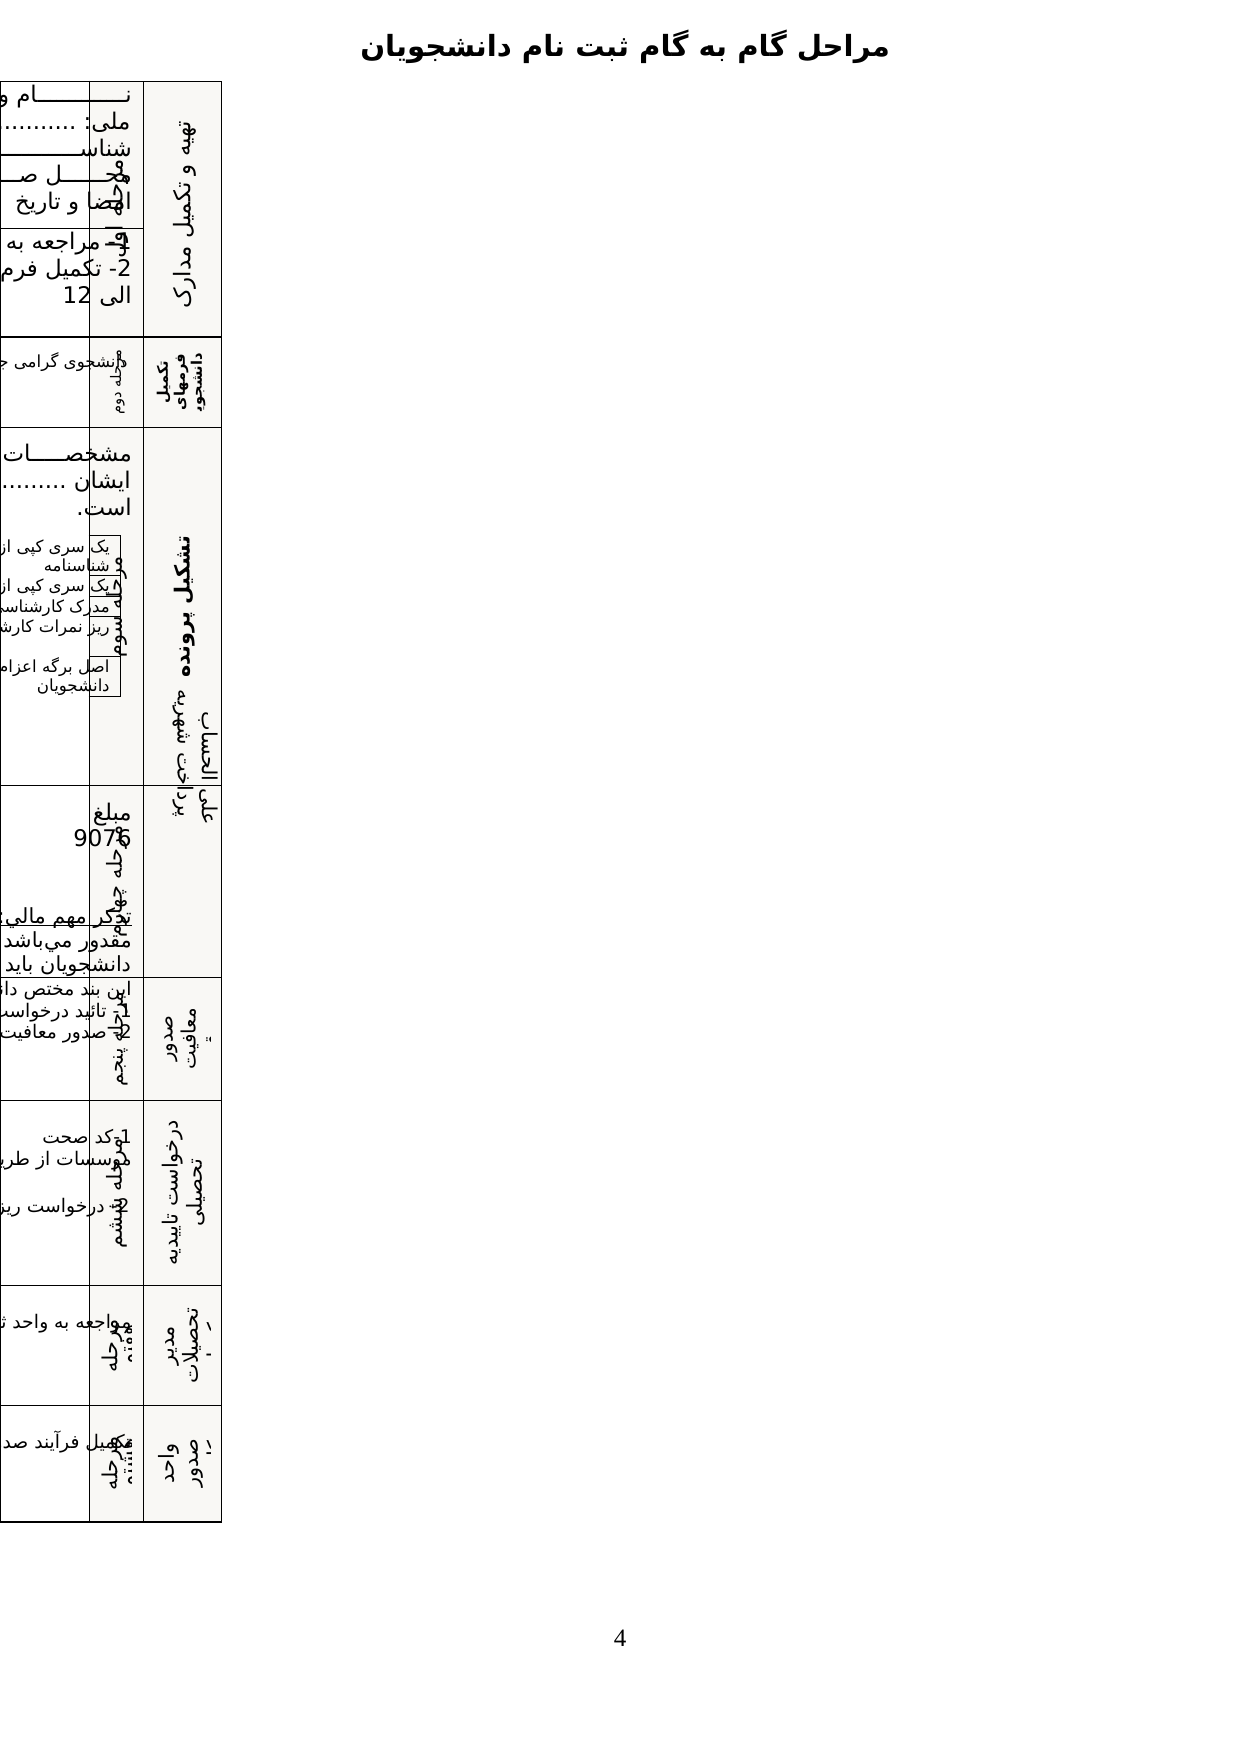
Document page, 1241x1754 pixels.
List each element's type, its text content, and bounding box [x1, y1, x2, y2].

table_cell پرداخت شهریه علی الحساب [144, 786, 221, 977]
table_cell تکمیل فرآیند صدور کارت مورد تایید است. امضاء کارشناس صدور كارت [90, 1406, 143, 1521]
table_cell درخواست تاییدیه تحصیلی [144, 1101, 221, 1285]
table_cell تکمیل فرمهای دانشجویی [144, 338, 221, 427]
table_header تهیه و تکمیل مدارک [144, 82, 221, 336]
table_cell مدیر تحصیلات تکمیلی [144, 1286, 221, 1405]
table_cell مشخصات شناسنامه‌ای دانشجو مورد تایید است و شماره دانشجویی ایشان ................................ می‌باشد. همچنین وضعیت مدارک تحویلی دانشجو به شرح زیر است. امضاء کارشناس ثبت نام [90, 428, 143, 785]
table_cell تشکیل پرونده [144, 428, 221, 785]
table_cell صدور معافیت موقت تحصیلی [144, 978, 221, 1100]
table_cell واحد صدور کارت [144, 1406, 221, 1521]
subtitle مراحل گام به گام ثبت نام دانشجویان [89, 29, 1152, 63]
table_cell مراجعه به واحد ثبت نام نهايي بلامانع مي باشد. امضاء مدیر تحصیلات تکمیلی [90, 1286, 143, 1405]
